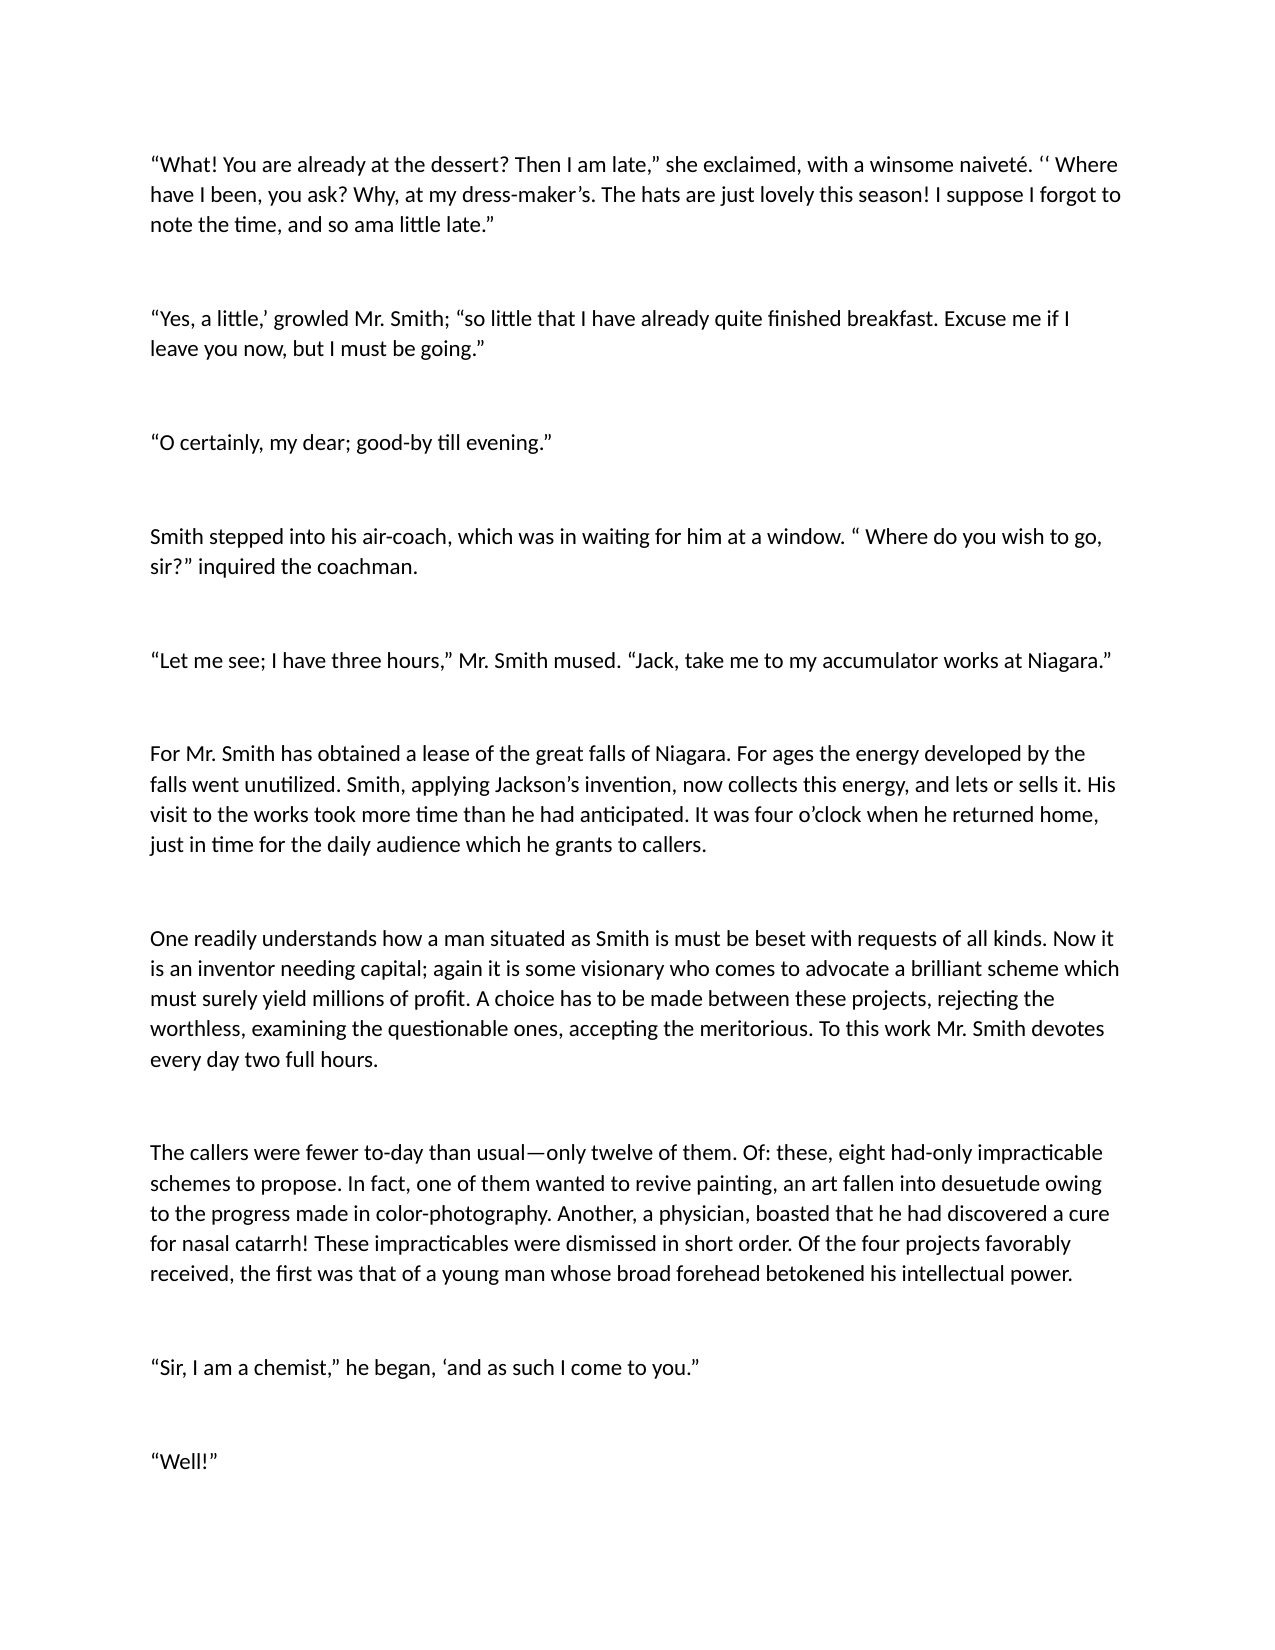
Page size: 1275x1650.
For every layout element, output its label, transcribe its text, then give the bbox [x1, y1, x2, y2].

text “Sir, I am a chemist,” he began, ‘and as such I come to you.” [150, 1353, 1125, 1381]
text The callers were fewer to-day than usual—only twelve of them. Of: these, eight had-only impracticable schemes to propose. In fact, one of them wanted to revive painting, an art fallen into desuetude owing to the progress made in color-photography. Another, a physician, boasted that he had discovered a cure for nasal catarrh! These impracticables were dismissed in short order. Of the four projects favorably received, the first was that of a young man whose broad forehead betokened his intellectual power. [150, 1138, 1125, 1287]
text One readily understands how a man situated as Smith is must be beset with requests of all kinds. Now it is an inventor needing capital; again it is some visionary who comes to advocate a brilliant scheme which must surely yield millions of profit. A choice has to be made between these projects, rejecting the worthless, examining the questionable ones, accepting the meritorious. To this work Mr. Smith devotes every day two full hours. [150, 924, 1125, 1073]
text “O certainly, my dear; good-by till evening.” [150, 428, 1125, 456]
text “Yes, a little,’ growled Mr. Smith; “so little that I have already quite finished breakfast. Excuse me if I leave you now, but I must be going.” [150, 304, 1125, 362]
text Smith stepped into his air-coach, which was in waiting for him at a window. “ Where do you wish to go, sir?” inquired the coachman. [150, 522, 1125, 580]
text For Mr. Smith has obtained a lease of the great falls of Niagara. For ages the energy developed by the falls went unutilized. Smith, applying Jackson’s invention, now collects this energy, and lets or sells it. His visit to the works took more time than he had anticipated. It was four o’clock when he returned home, just in time for the daily audience which he grants to callers. [150, 739, 1125, 858]
text “What! You are already at the dessert? Then I am late,” she exclaimed, with a winsome naiveté. ‘‘ Where have I been, you ask? Why, at my dress-maker’s. The hats are just lovely this season! I suppose I forgot to note the time, and so ama little late.” [150, 150, 1125, 238]
text “Well!” [150, 1447, 1125, 1475]
text “Let me see; I have three hours,” Mr. Smith mused. “Jack, take me to my accumulator works at Niagara.” [150, 646, 1125, 674]
